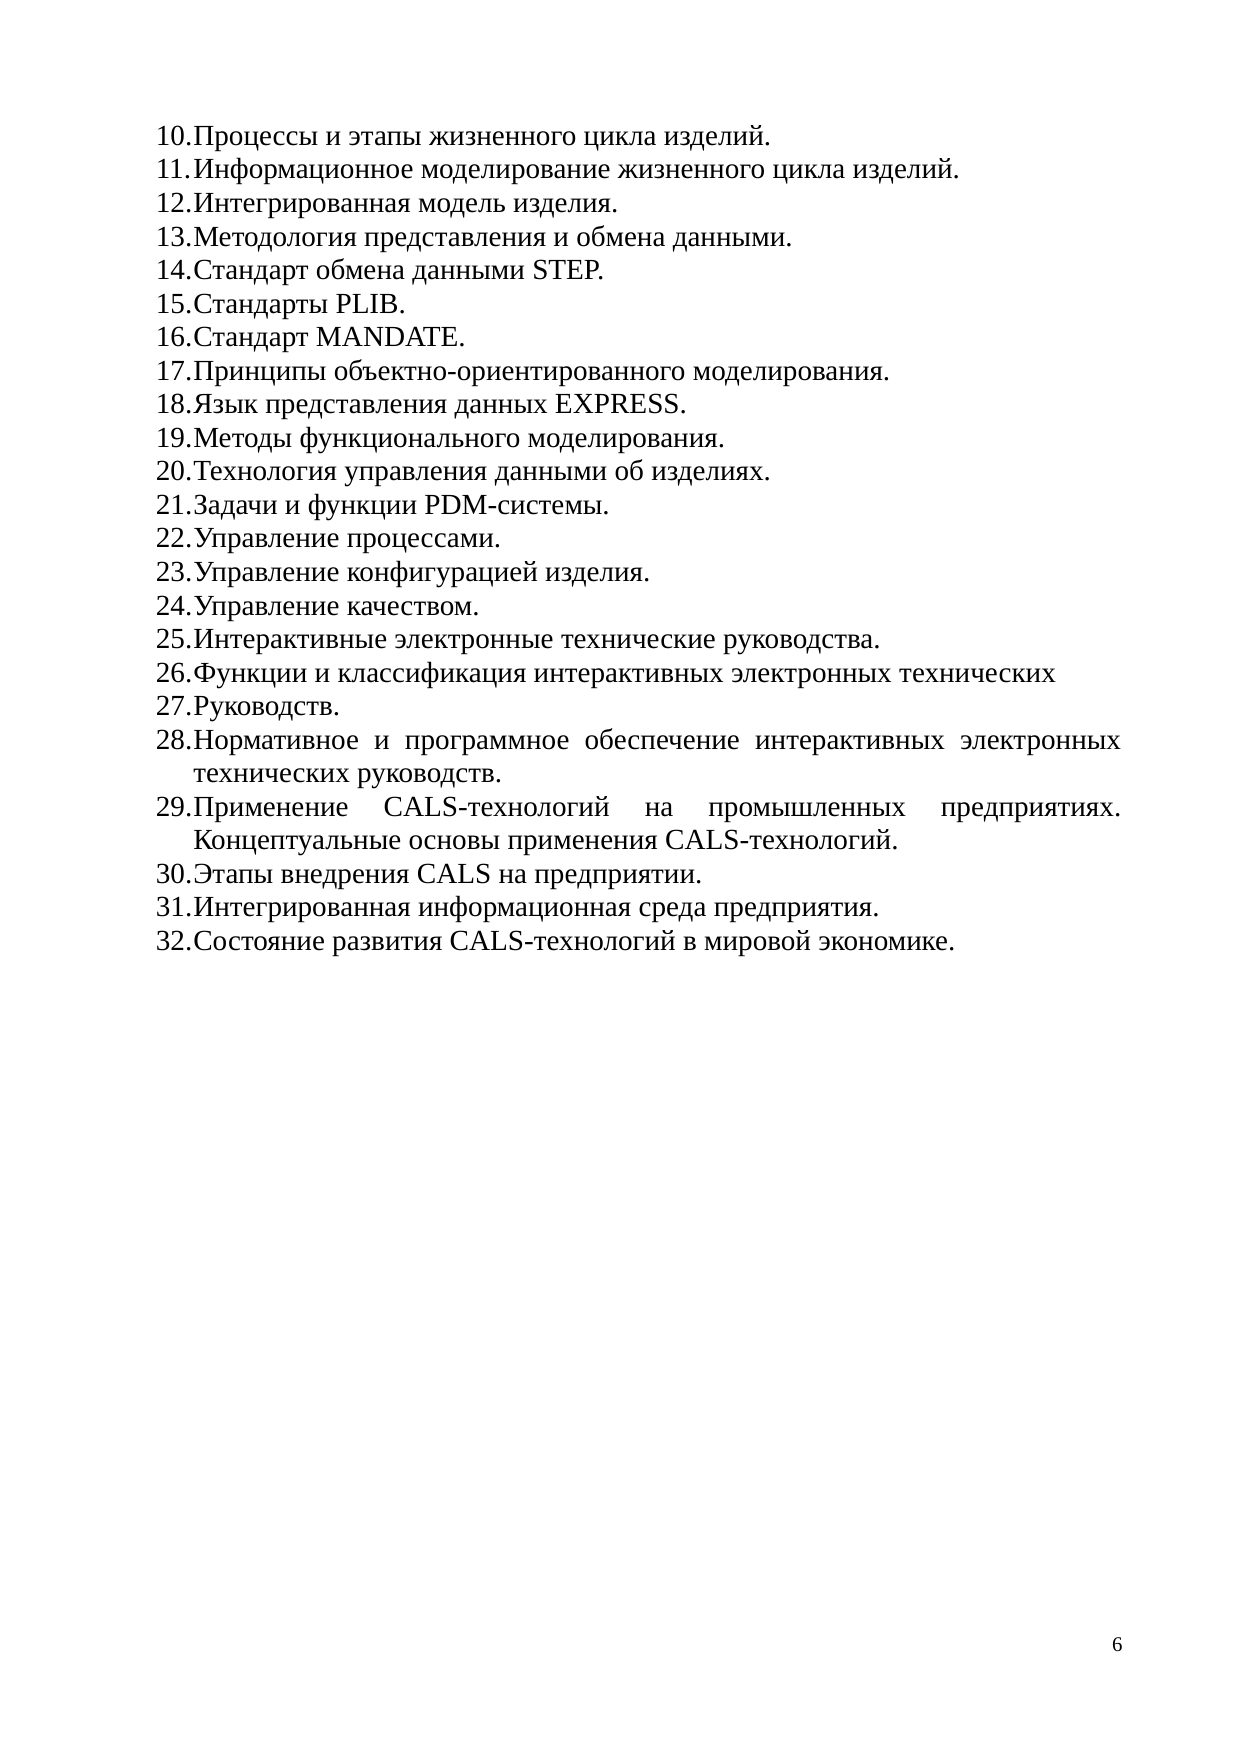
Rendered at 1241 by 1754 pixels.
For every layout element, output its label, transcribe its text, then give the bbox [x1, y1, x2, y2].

list Управление качеством. [156, 588, 1122, 621]
list Состояние развития CALS-технологий в мировой экономике. [156, 923, 1122, 957]
list Функции и классификация интерактивных электронных технических [156, 655, 1122, 688]
list Интерактивные электронные технические руководства. [156, 621, 1122, 655]
list Информационное моделирование жизненного цикла изделий. [156, 152, 1122, 185]
list Стандарт MANDATE. [156, 319, 1122, 353]
list Управление конфигурацией изделия. [156, 554, 1122, 588]
list Технология управления данными об изделиях. [156, 453, 1122, 487]
list Стандарт обмена данными STEP. [156, 252, 1122, 286]
list Нормативное и программное обеспечение интерактивных электронных технических руководств. [156, 722, 1122, 789]
list Руководств. [156, 688, 1122, 722]
list Методология представления и обмена данными. [156, 219, 1122, 252]
list Принципы объектно-ориентированного моделирования. [156, 353, 1122, 386]
list Применение CALS-технологий на промышленных предприятиях. Концептуальные основы применения CALS-технологий. [156, 789, 1122, 856]
list Интегрированная информационная среда предприятия. [156, 889, 1122, 923]
list Стандарты PLIB. [156, 286, 1122, 319]
list Процессы и этапы жизненного цикла изделий. [156, 118, 1122, 152]
list Этапы внедрения CALS на предприятии. [156, 856, 1122, 889]
list Методы функционального моделирования. [156, 420, 1122, 453]
list Задачи и функции PDM-системы. [156, 487, 1122, 521]
list Интегрированная модель изделия. [156, 185, 1122, 219]
list Управление процессами. [156, 521, 1122, 554]
list Язык представления данных EXPRESS. [156, 386, 1122, 420]
